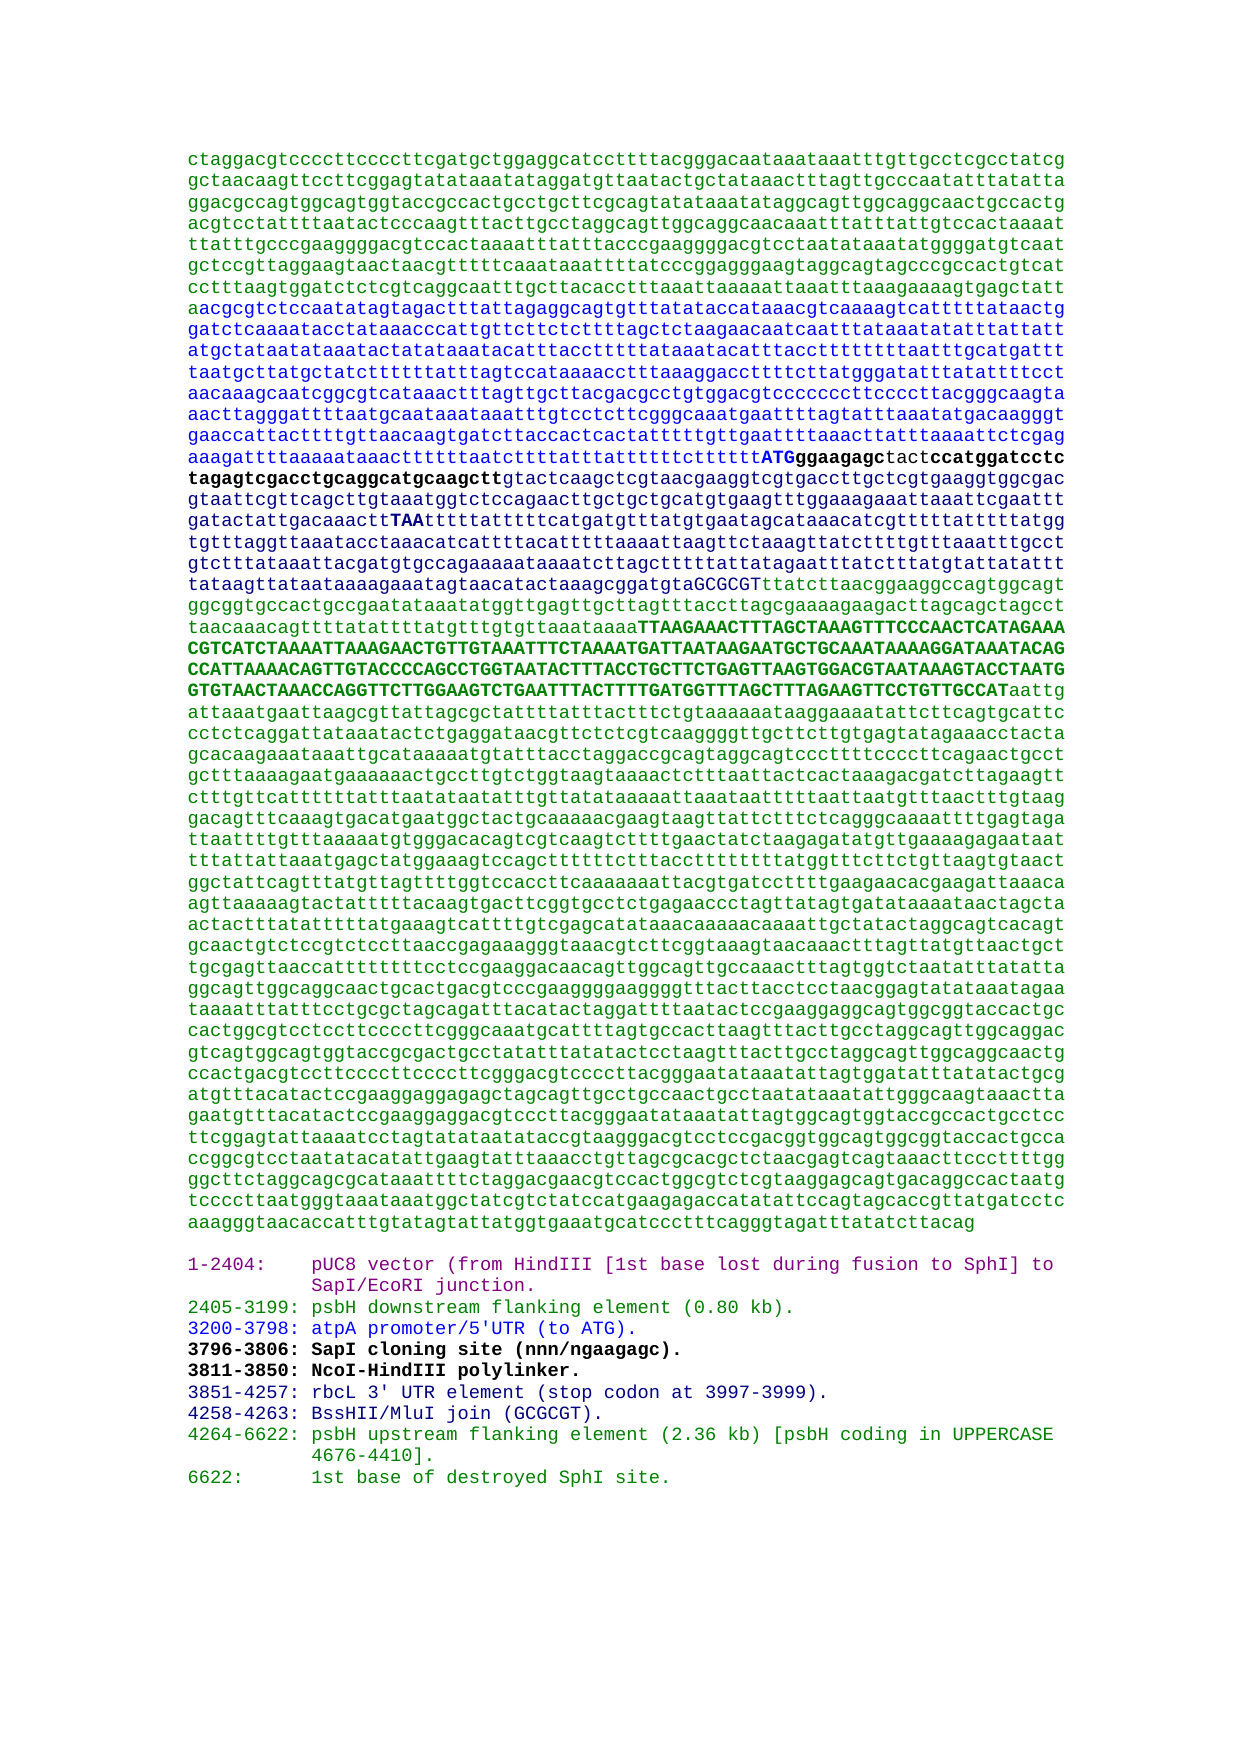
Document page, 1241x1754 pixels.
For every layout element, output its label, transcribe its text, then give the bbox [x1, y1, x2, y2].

text 3811-3850: NcoI-HindIII polylinker. [187, 1361, 1068, 1382]
text 4676-4410]. [187, 1446, 1068, 1467]
text 6622: 1st base of destroyed SphI site. [187, 1467, 1068, 1489]
text 2405-3199: psbH downstream flanking element (0.80 kb). [187, 1297, 1068, 1319]
text 3796-3806: SapI cloning site (nnn/ngaagagc). [187, 1340, 1068, 1361]
text SapI/EcoRI junction. [187, 1276, 1068, 1297]
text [187, 150, 1068, 1234]
text 3851-4257: rbcL 3' UTR element (stop codon at 3997-3999). [187, 1382, 1068, 1404]
text 4264-6622: psbH upstream flanking element (2.36 kb) [psbH coding in UPPERCASE [187, 1425, 1068, 1446]
text 4258-4263: BssHII/MluI join (GCGCGT). [187, 1404, 1068, 1425]
text 1-2404: pUC8 vector (from HindIII [1st base lost during fusion to SphI] to [187, 1255, 1068, 1276]
text 3200-3798: atpA promoter/5'UTR (to ATG). [187, 1319, 1068, 1340]
